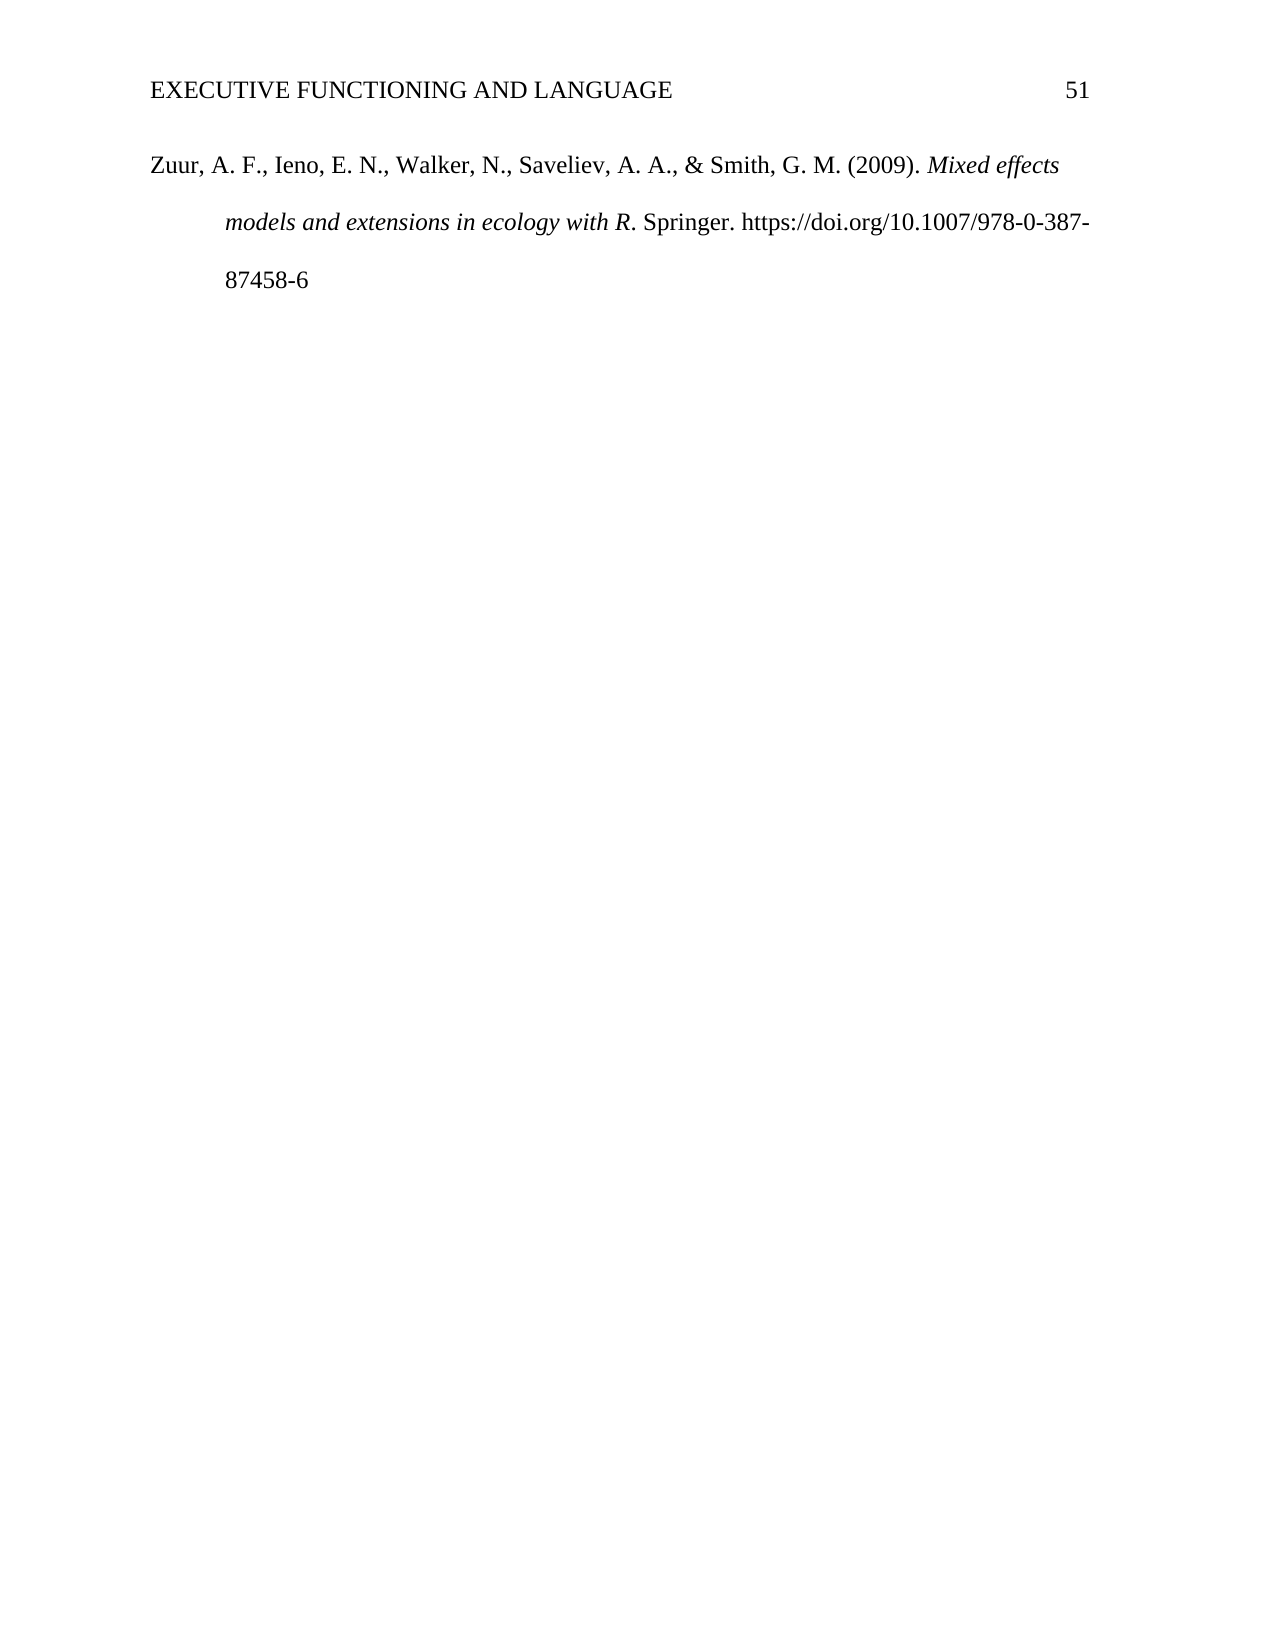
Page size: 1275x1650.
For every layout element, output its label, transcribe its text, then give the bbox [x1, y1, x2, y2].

text Zuur, A. F., Ieno, E. N., Walker, N., Saveliev, A. A., & Smith, G. M. (2009). Mixed effects models and extensions in ecology with R. Springer. https://doi.org/10.1007/978-0-387-87458-6 [150, 150, 1125, 294]
